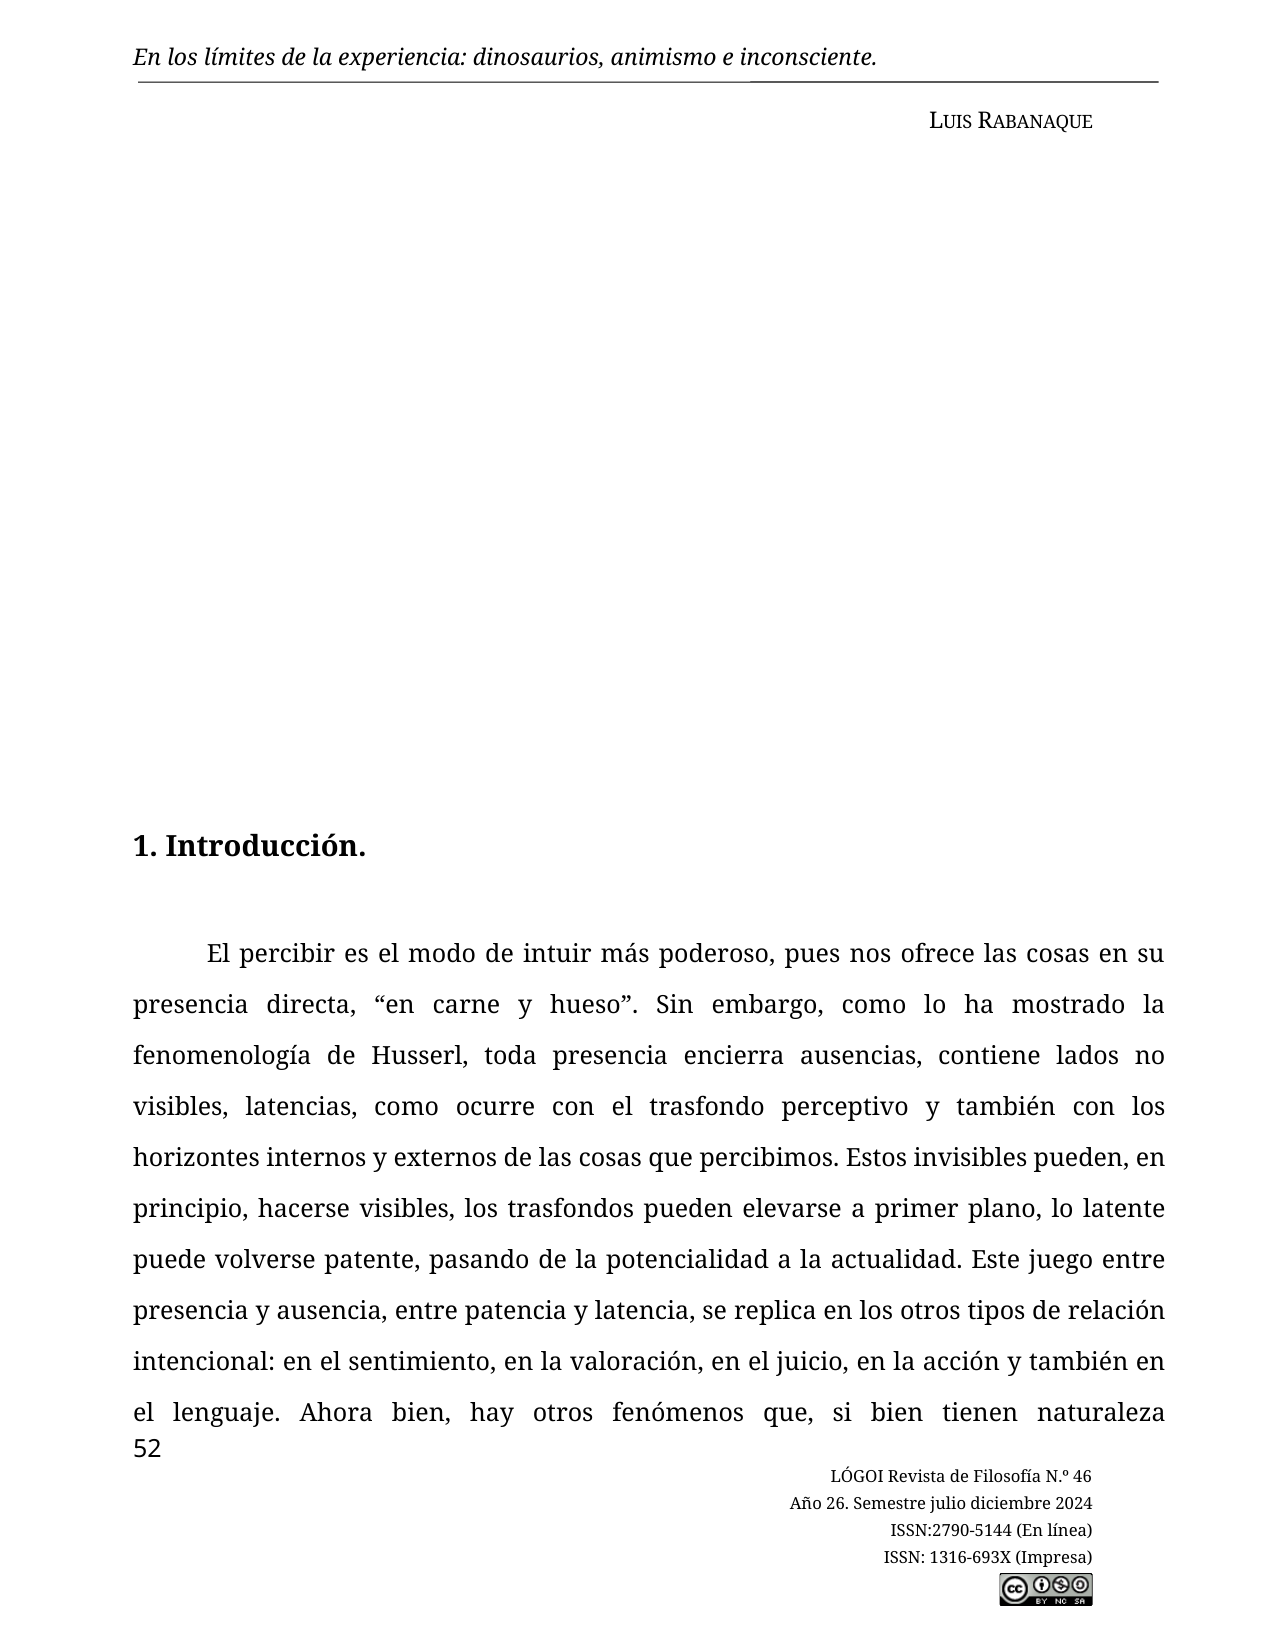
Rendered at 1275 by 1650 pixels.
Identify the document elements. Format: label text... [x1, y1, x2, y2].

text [133, 935, 1167, 1429]
picture [999, 1573, 1093, 1606]
text 1. Introducción. [133, 825, 1167, 864]
